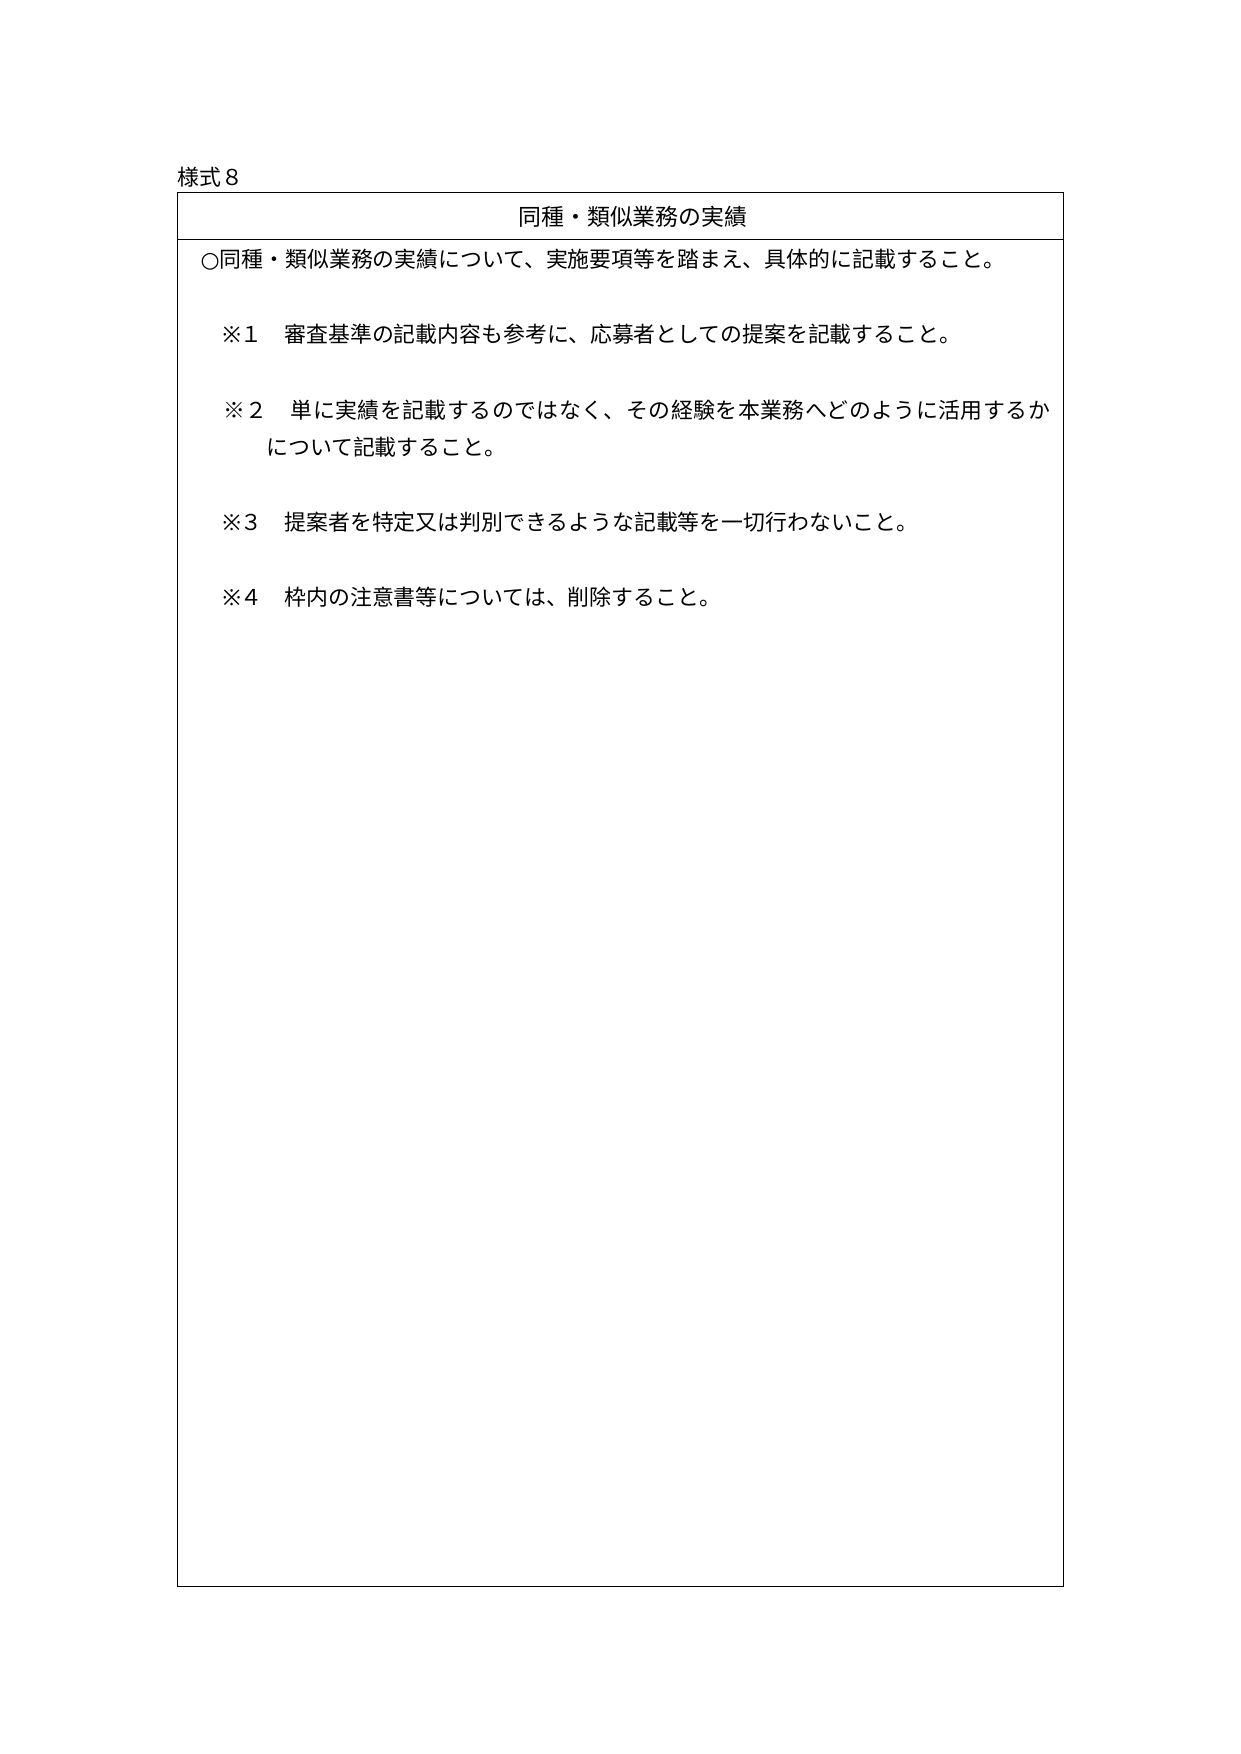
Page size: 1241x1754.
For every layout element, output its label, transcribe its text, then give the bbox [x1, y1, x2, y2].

text 様式８ [177, 160, 1063, 192]
table_cell ○同種・類似業務の実績について、実施要項等を踏まえ、具体的に記載すること。 ※１ 審査基準の記載内容も参考に、応募者としての提案を記載すること。 ※２ 単に実績を記載するのではなく、その経験を本業務へどのように活用するかについて記載すること。 ※３ 提案者を特定又は判別できるような記載等を一切行わないこと。 ※４ 枠内の注意書等については、削除すること。 [178, 240, 1063, 1586]
table_header 同種・類似業務の実績 [178, 193, 1063, 239]
